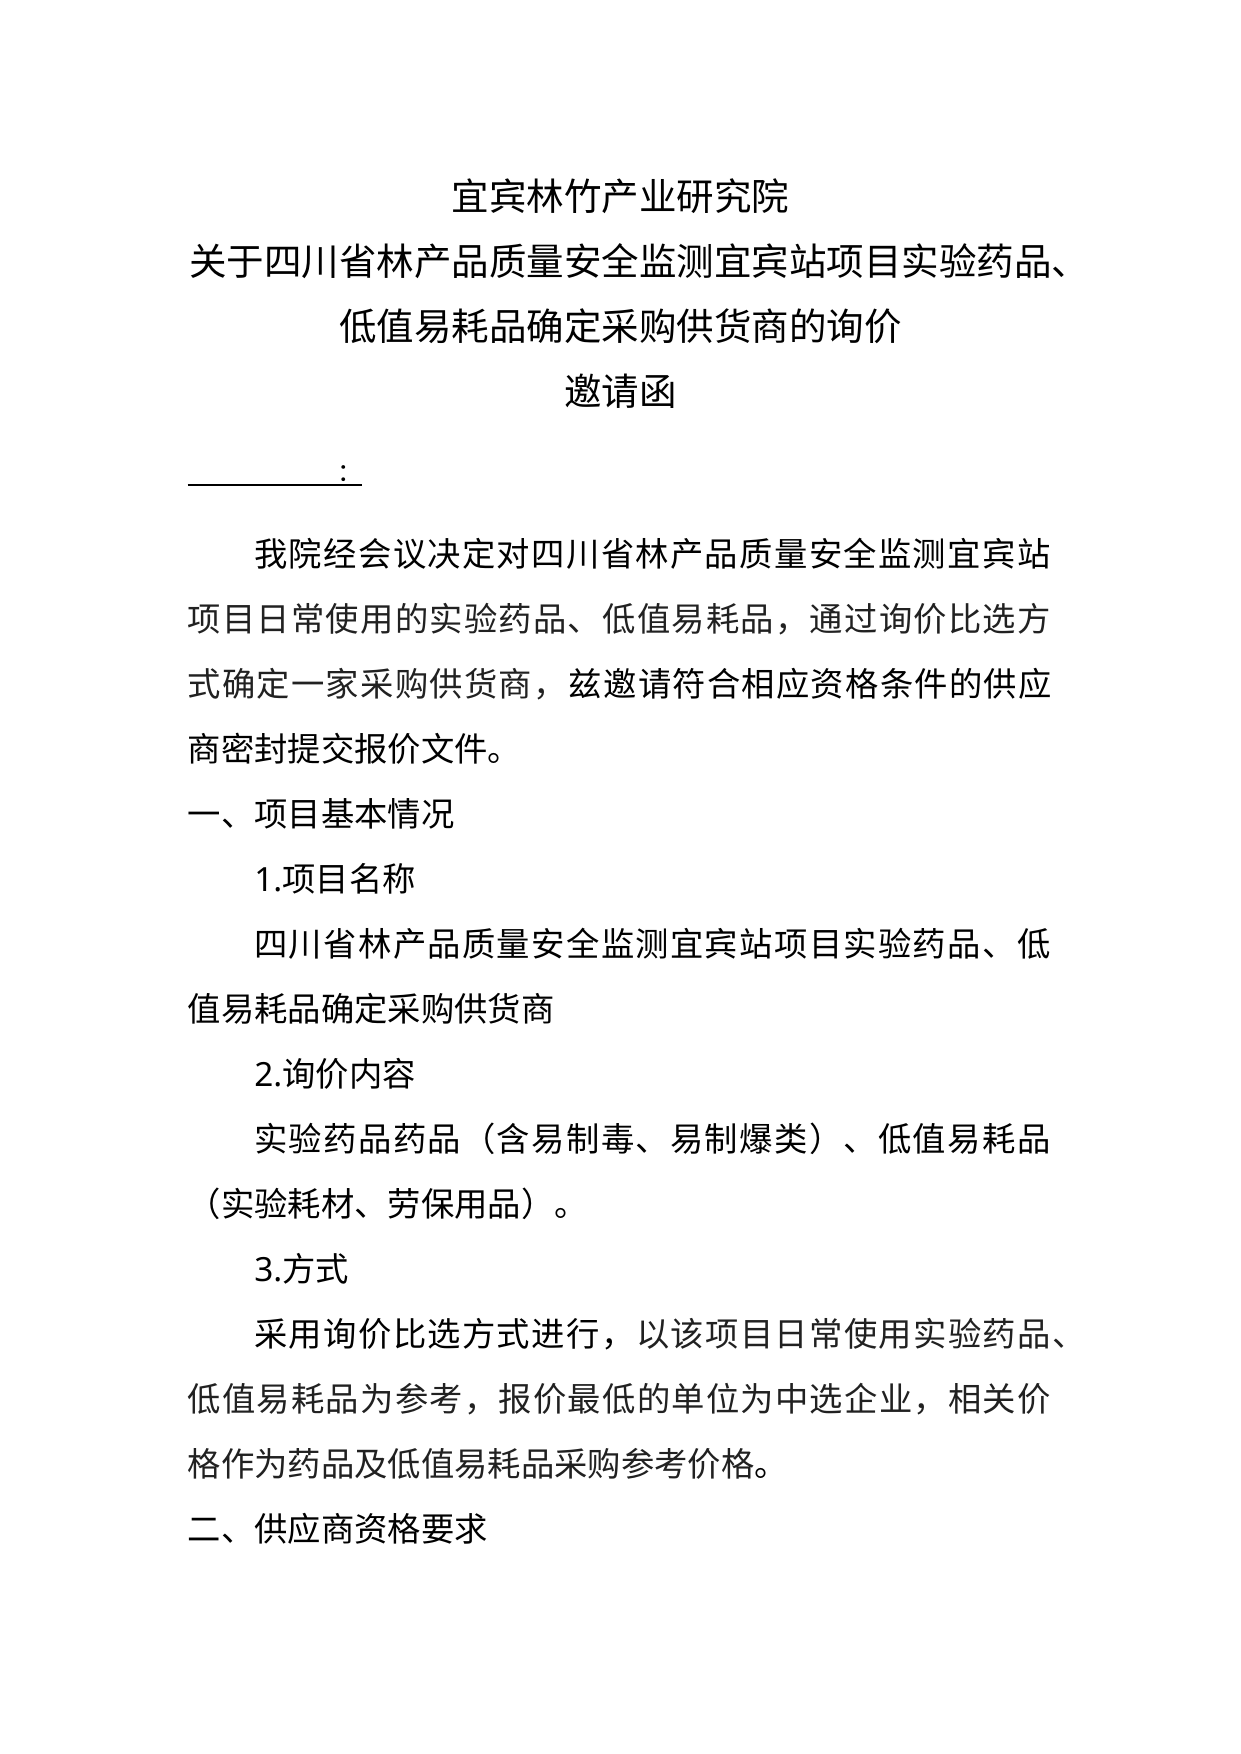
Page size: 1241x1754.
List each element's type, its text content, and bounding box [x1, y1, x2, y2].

text 宜宾林竹产业研究院 [187, 162, 1053, 227]
text 3.方式 [187, 1234, 1053, 1299]
text 四川省林产品质量安全监测宜宾站项目实验药品、低值易耗品确定采购供货商 [187, 909, 1053, 1039]
text 采用询价比选方式进行，以该项目日常使用实验药品、低值易耗品为参考，报价最低的单位为中选企业，相关价格作为药品及低值易耗品采购参考价格。 [187, 1299, 1053, 1494]
text 邀请函 [187, 357, 1053, 422]
text 1.项目名称 [187, 844, 1053, 909]
text 二、供应商资格要求 [187, 1494, 1053, 1559]
text 2.询价内容 [187, 1039, 1053, 1104]
text 实验药品药品（含易制毒、易制爆类）、低值易耗品（实验耗材、劳保用品）。 [187, 1104, 1053, 1234]
text ： [187, 438, 1053, 503]
text 关于四川省林产品质量安全监测宜宾站项目实验药品、低值易耗品确定采购供货商的询价 [187, 227, 1053, 357]
text 我院经会议决定对四川省林产品质量安全监测宜宾站项目日常使用的实验药品、低值易耗品，通过询价比选方式确定一家采购供货商，兹邀请符合相应资格条件的供应商密封提交报价文件。 [187, 519, 1053, 779]
text 一、项目基本情况 [187, 779, 1053, 844]
